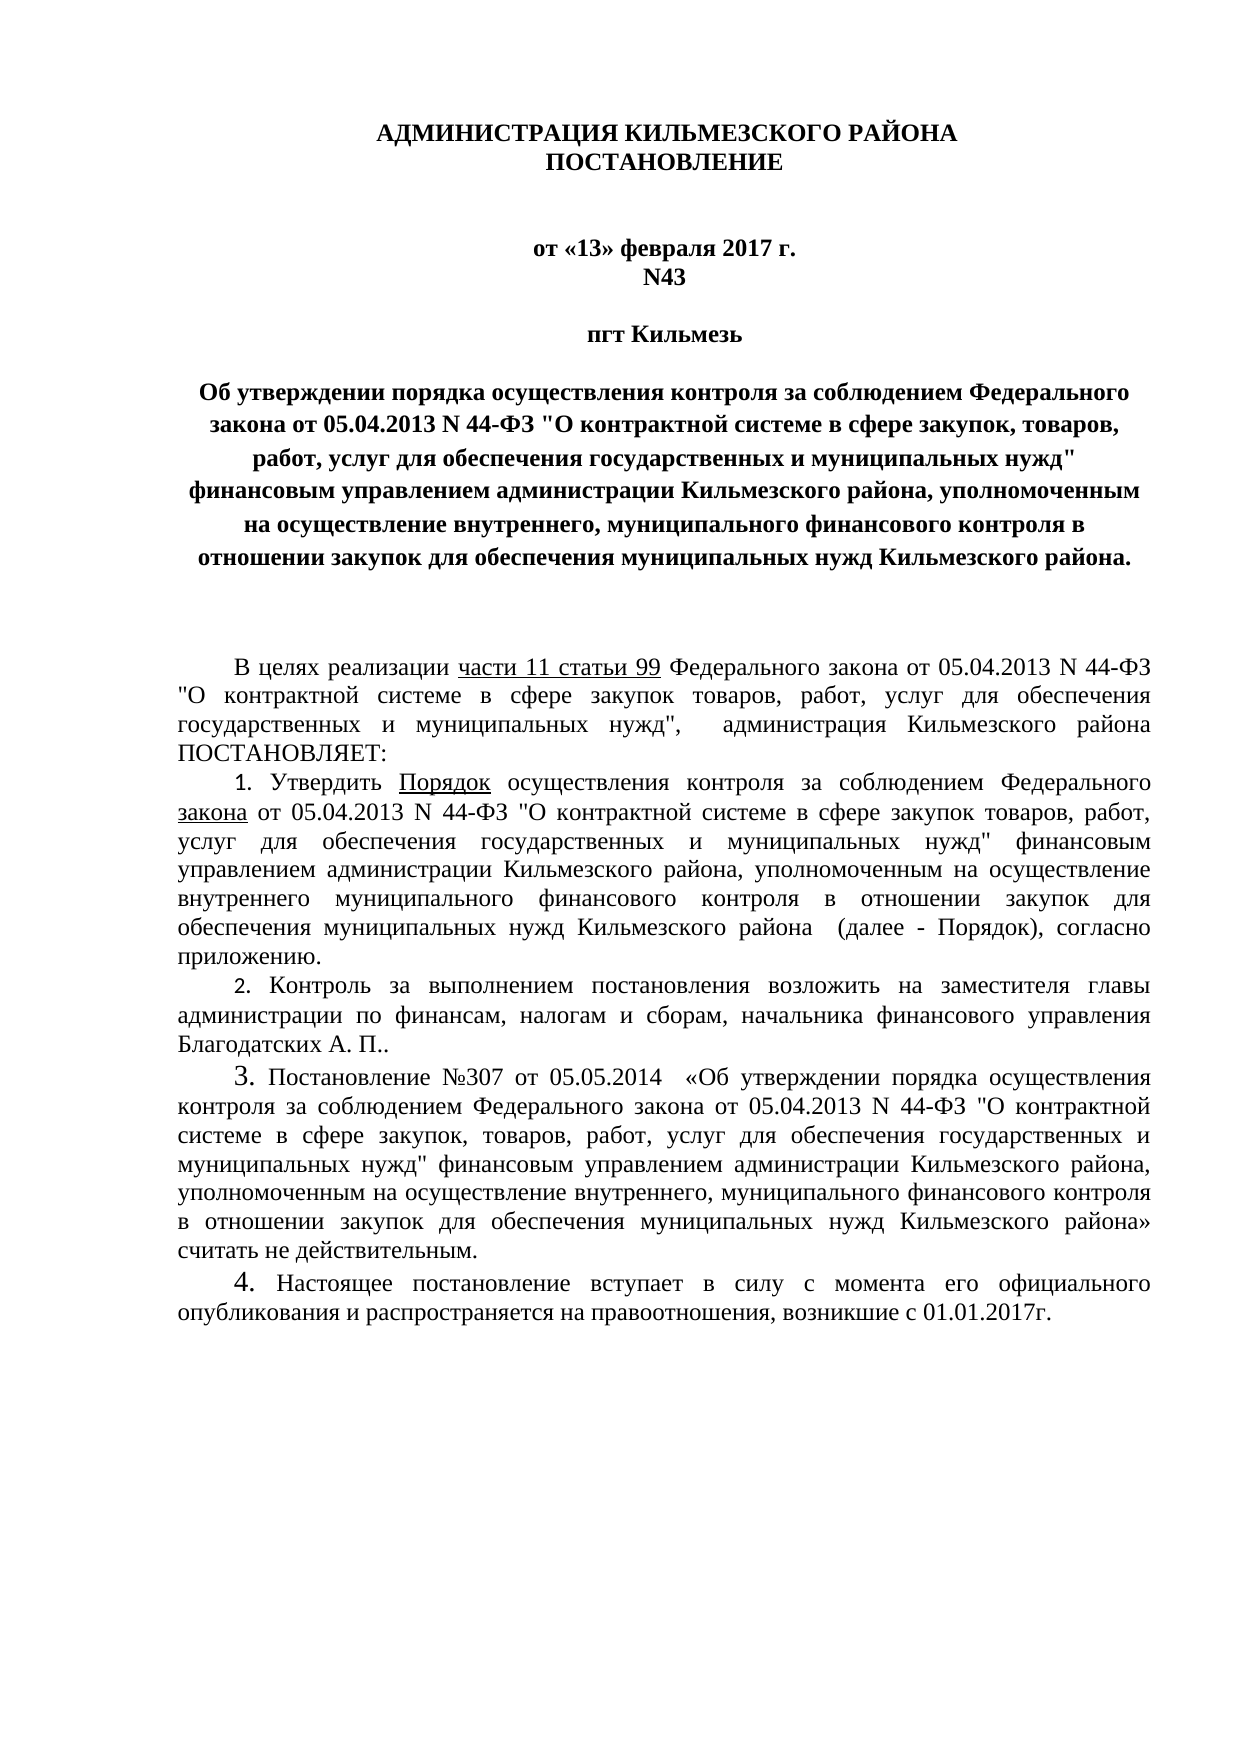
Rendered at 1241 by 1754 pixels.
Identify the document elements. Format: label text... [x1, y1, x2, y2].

text 2. Контроль за выполнением постановления возложить на заместителя главы администрации по финансам, налогам и сборам, начальника финансового управления Благодатских А. П.. [177, 969, 1152, 1058]
text Об утверждении порядка осуществления контроля за соблюдением Федерального закона от 05.04.2013 N 44-ФЗ "О контрактной системе в сфере закупок, товаров, работ, услуг для обеспечения государственных и муниципальных нужд" финансовым управлением администрации Кильмезского района, уполномоченным на осуществление внутреннего, муниципального финансового контроля в отношении закупок для обеспечения муниципальных нужд Кильмезского района. [177, 377, 1152, 570]
text 1. Утвердить Порядок осуществления контроля за соблюдением Федерального закона от 05.04.2013 N 44-ФЗ "О контрактной системе в сфере закупок товаров, работ, услуг для обеспечения государственных и муниципальных нужд" финансовым управлением администрации Кильмезского района, уполномоченным на осуществление внутреннего муниципального финансового контроля в отношении закупок для обеспечения муниципальных нужд Кильмезского района (далее - Порядок), согласно приложению. [177, 767, 1152, 969]
text В целях реализации части 11 статьи 99 Федерального закона от 05.04.2013 N 44-ФЗ "О контрактной системе в сфере закупок товаров, работ, услуг для обеспечения государственных и муниципальных нужд", администрация Кильмезского района ПОСТАНОВЛЯЕТ: [177, 652, 1152, 767]
text 3. Постановление №307 от 05.05.2014 «Об утверждении порядка осуществления контроля за соблюдением Федерального закона от 05.04.2013 N 44-ФЗ "О контрактной системе в сфере закупок, товаров, работ, услуг для обеспечения государственных и муниципальных нужд" финансовым управлением администрации Кильмезского района, уполномоченным на осуществление внутреннего, муниципального финансового контроля в отношении закупок для обеспечения муниципальных нужд Кильмезского района» считать не действительным. [177, 1058, 1152, 1264]
text ПОСТАНОВЛЕНИЕ [177, 147, 1152, 176]
text N43 [177, 262, 1152, 291]
text от «13» февраля 2017 г. [177, 233, 1152, 262]
text пгт Кильмезь [177, 319, 1152, 348]
text АДМИНИСТРАЦИЯ КИЛЬМЕЗСКОГО РАЙОНА [177, 118, 1152, 147]
text 4. Настоящее постановление вступает в силу с момента его официального опубликования и распространяется на правоотношения, возникшие с 01.01.2017г. [177, 1264, 1152, 1326]
